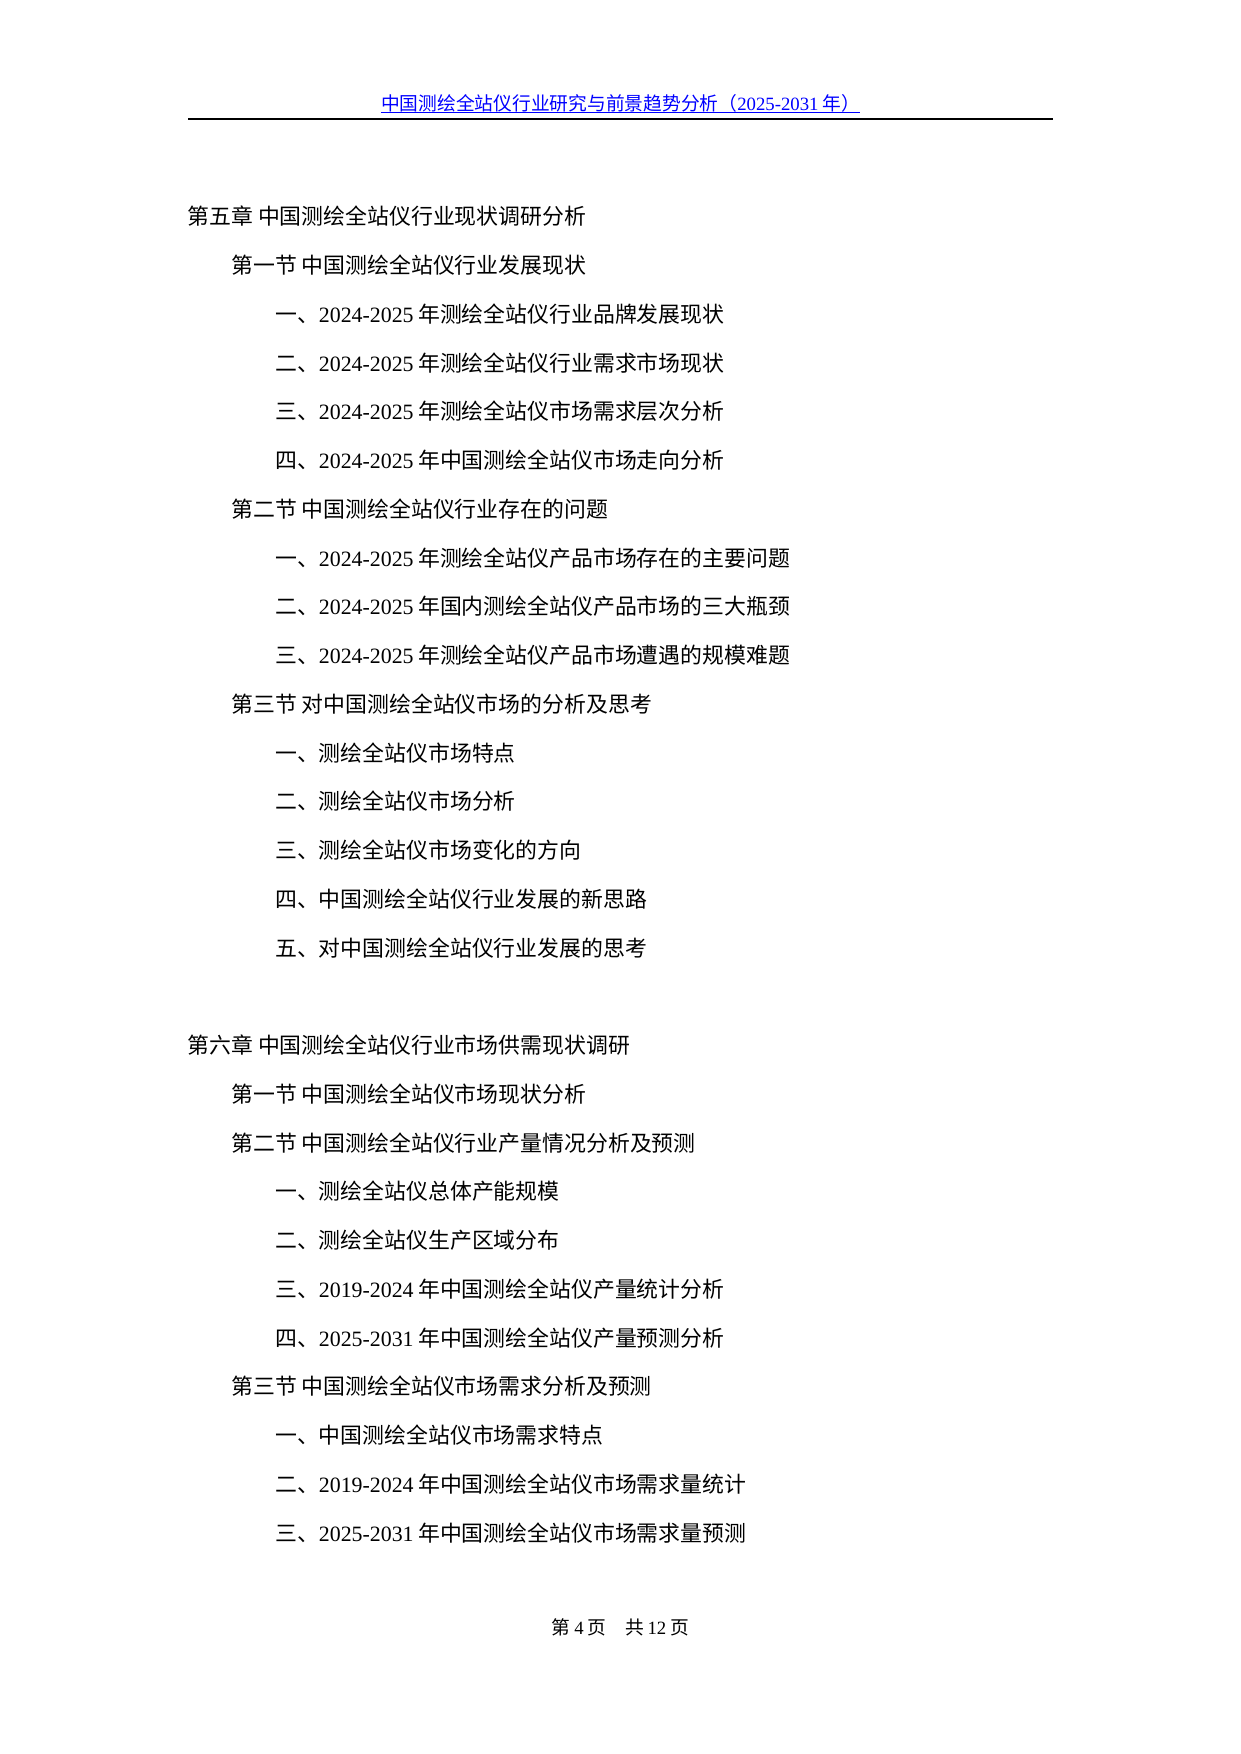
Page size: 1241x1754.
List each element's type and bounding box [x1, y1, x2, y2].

text [187, 150, 1053, 1548]
